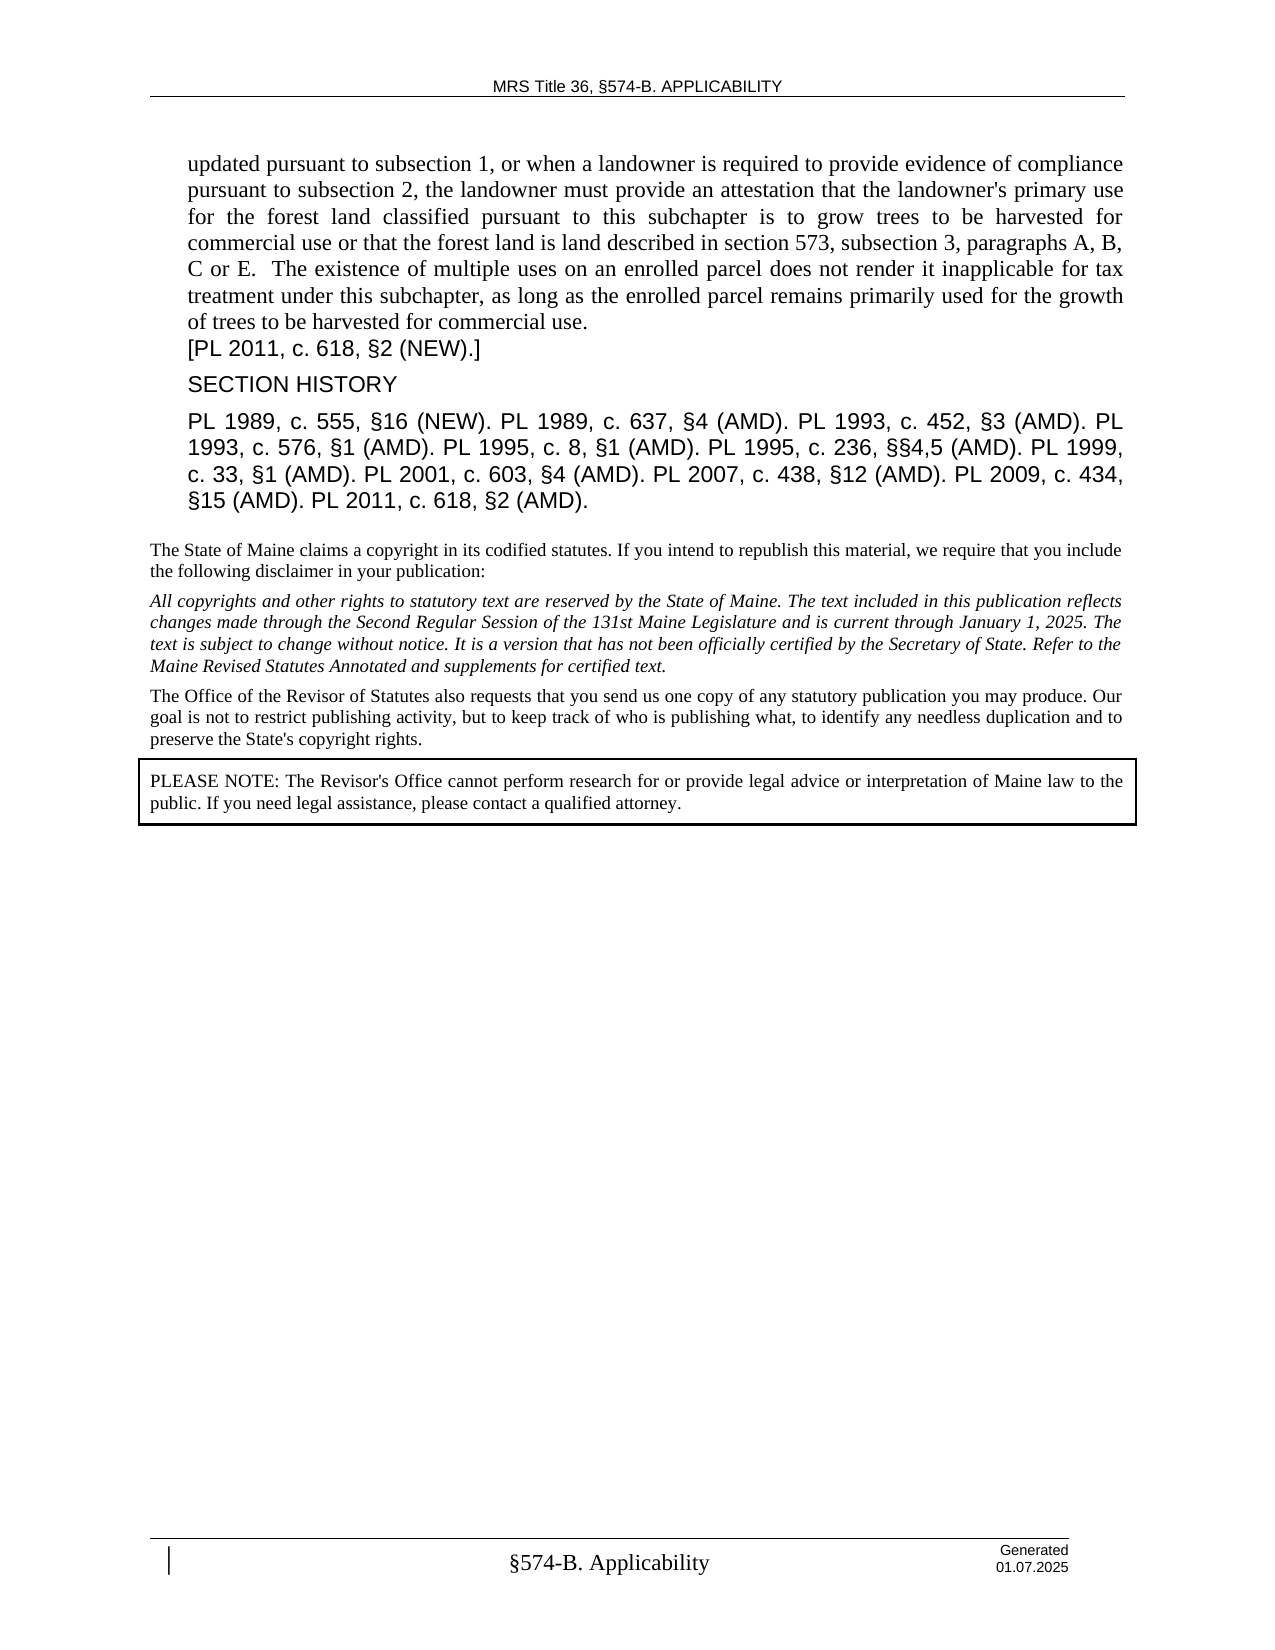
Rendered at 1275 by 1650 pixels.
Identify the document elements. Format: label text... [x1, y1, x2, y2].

text PL 1989, c. 555, §16 (NEW). PL 1989, c. 637, §4 (AMD). PL 1993, c. 452, §3 (AMD). PL 1993, c. 576, §1 (AMD). PL 1995, c. 8, §1 (AMD). PL 1995, c. 236, §§4,5 (AMD). PL 1999, c. 33, §1 (AMD). PL 2001, c. 603, §4 (AMD). PL 2007, c. 438, §12 (AMD). PL 2009, c. 434, §15 (AMD). PL 2011, c. 618, §2 (AMD). [187, 408, 1125, 513]
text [187, 150, 1125, 334]
text SECTION HISTORY [187, 371, 1125, 398]
text PLEASE NOTE: The Revisor's Office cannot perform research for or provide legal advice or interpretation of Maine law to the public. If you need legal assistance, please contact a qualified attorney. [140, 760, 1135, 823]
text The State of Maine claims a copyright in its codified statutes. If you intend to republish this material, we require that you include the following disclaimer in your publication: [150, 538, 1125, 582]
text [PL 2011, c. 618, §2 (NEW).] [187, 334, 1125, 361]
text All copyrights and other rights to statutory text are reserved by the State of Maine. The text included in this publication reflects changes made through the Second Regular Session of the 131st Maine Legislature and is current through January 1, 2025 . The text is subject to change without notice. It is a version that has not been officially certified by the Secretary of State. Refer to the Maine Revised Statutes Annotated and supplements for certified text. [150, 590, 1125, 676]
text The Office of the Revisor of Statutes also requests that you send us one copy of any statutory publication you may produce. Our goal is not to restrict publishing activity, but to keep track of who is publishing what, to identify any needless duplication and to preserve the State's copyright rights. [150, 684, 1125, 749]
